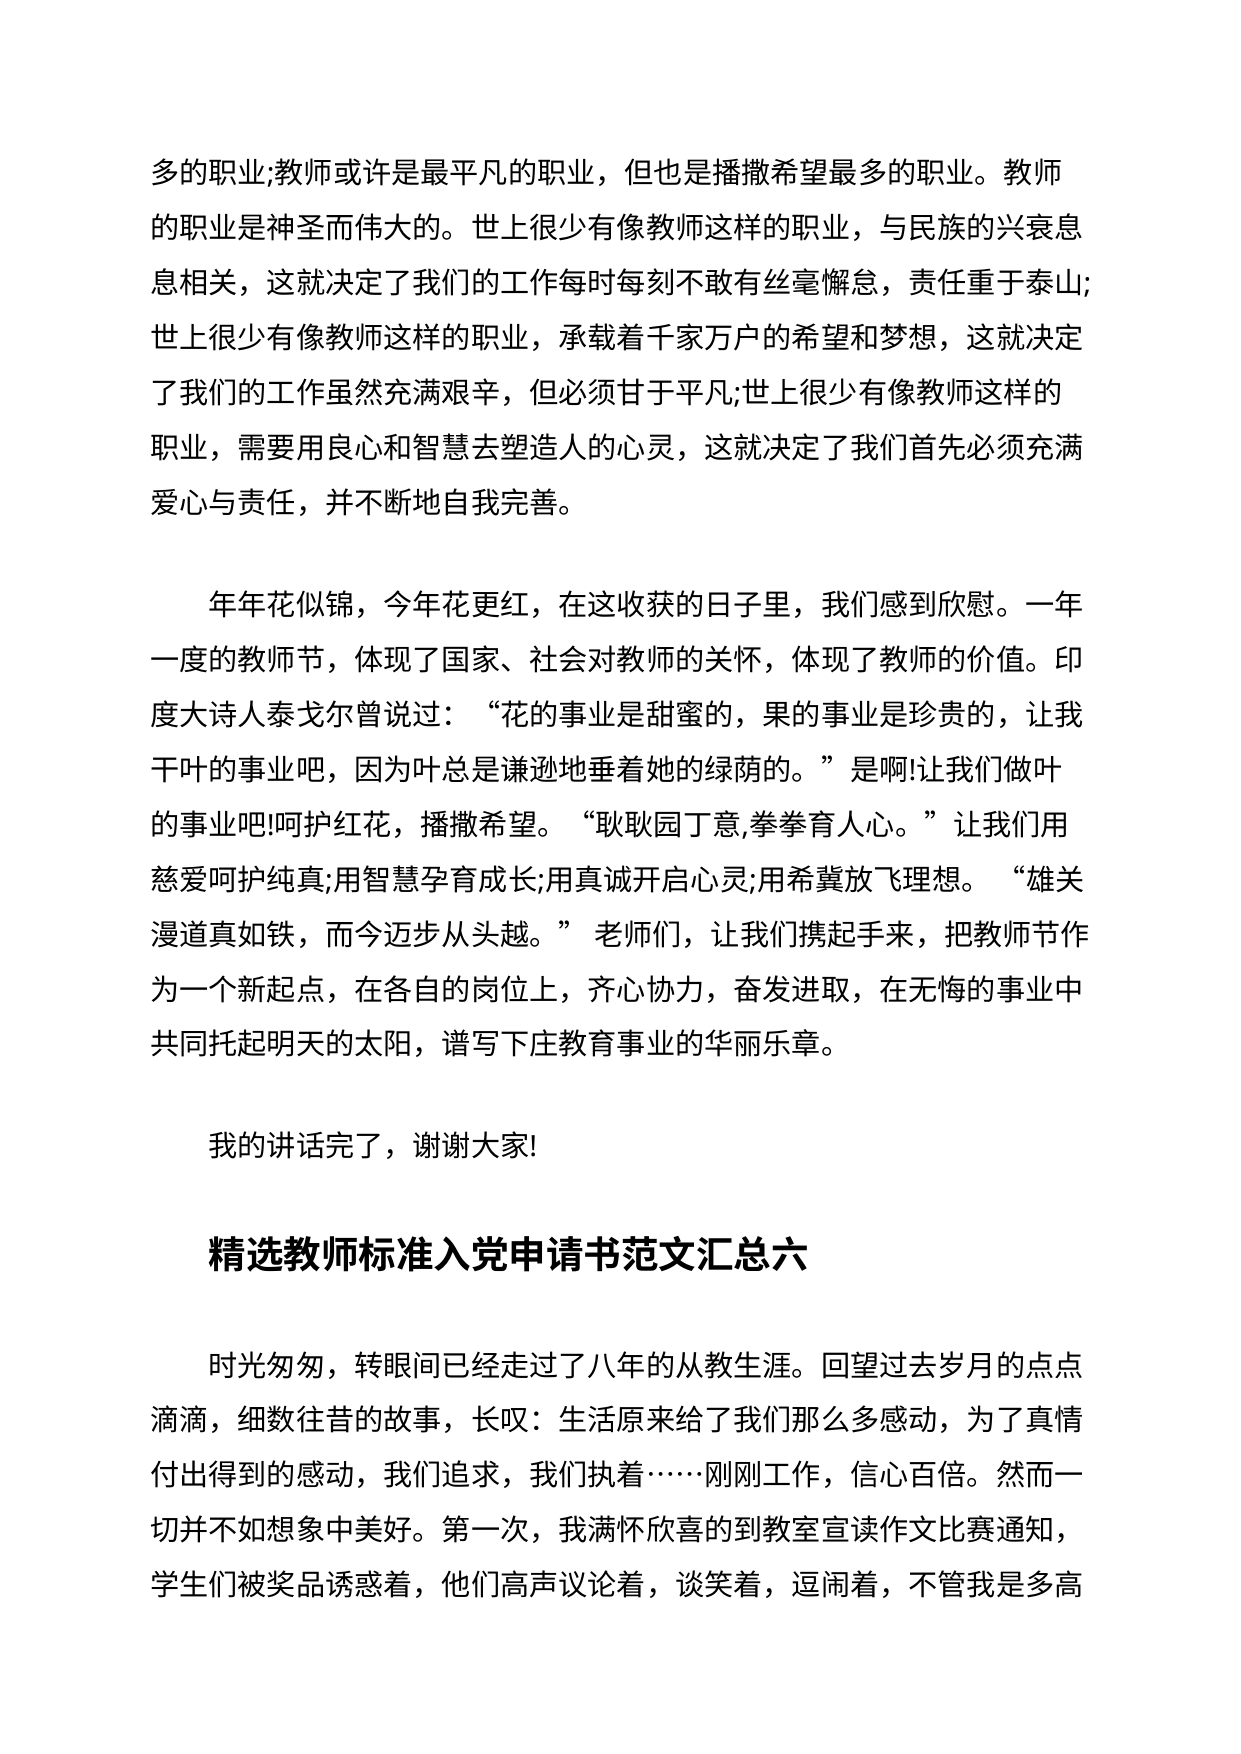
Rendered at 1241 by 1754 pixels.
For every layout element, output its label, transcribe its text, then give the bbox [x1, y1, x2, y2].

text 年年花似锦，今年花更红，在这收获的日子里，我们感到欣慰。一年一度的教师节，体现了国家、社会对教师的关怀，体现了教师的价值。印度大诗人泰戈尔曾说过：“花的事业是甜蜜的，果的事业是珍贵的，让我干叶的事业吧，因为叶总是谦逊地垂着她的绿荫的。”是啊!让我们做叶的事业吧!呵护红花，播撒希望。“耿耿园丁意,拳拳育人心。”让我们用慈爱呵护纯真;用智慧孕育成长;用真诚开启心灵;用希冀放飞理想。 “雄关漫道真如铁，而今迈步从头越。” 老师们，让我们携起手来，把教师节作为一个新起点，在各自的岗位上，齐心协力，奋发进取，在无悔的事业中共同托起明天的太阳，谱写下庄教育事业的华丽乐章。 [150, 581, 1090, 1063]
text 我的讲话完了，谢谢大家! [150, 1123, 1090, 1165]
text 精选教师标准入党申请书范文汇总六 [150, 1225, 1090, 1279]
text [150, 1342, 1090, 1604]
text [150, 150, 1090, 522]
